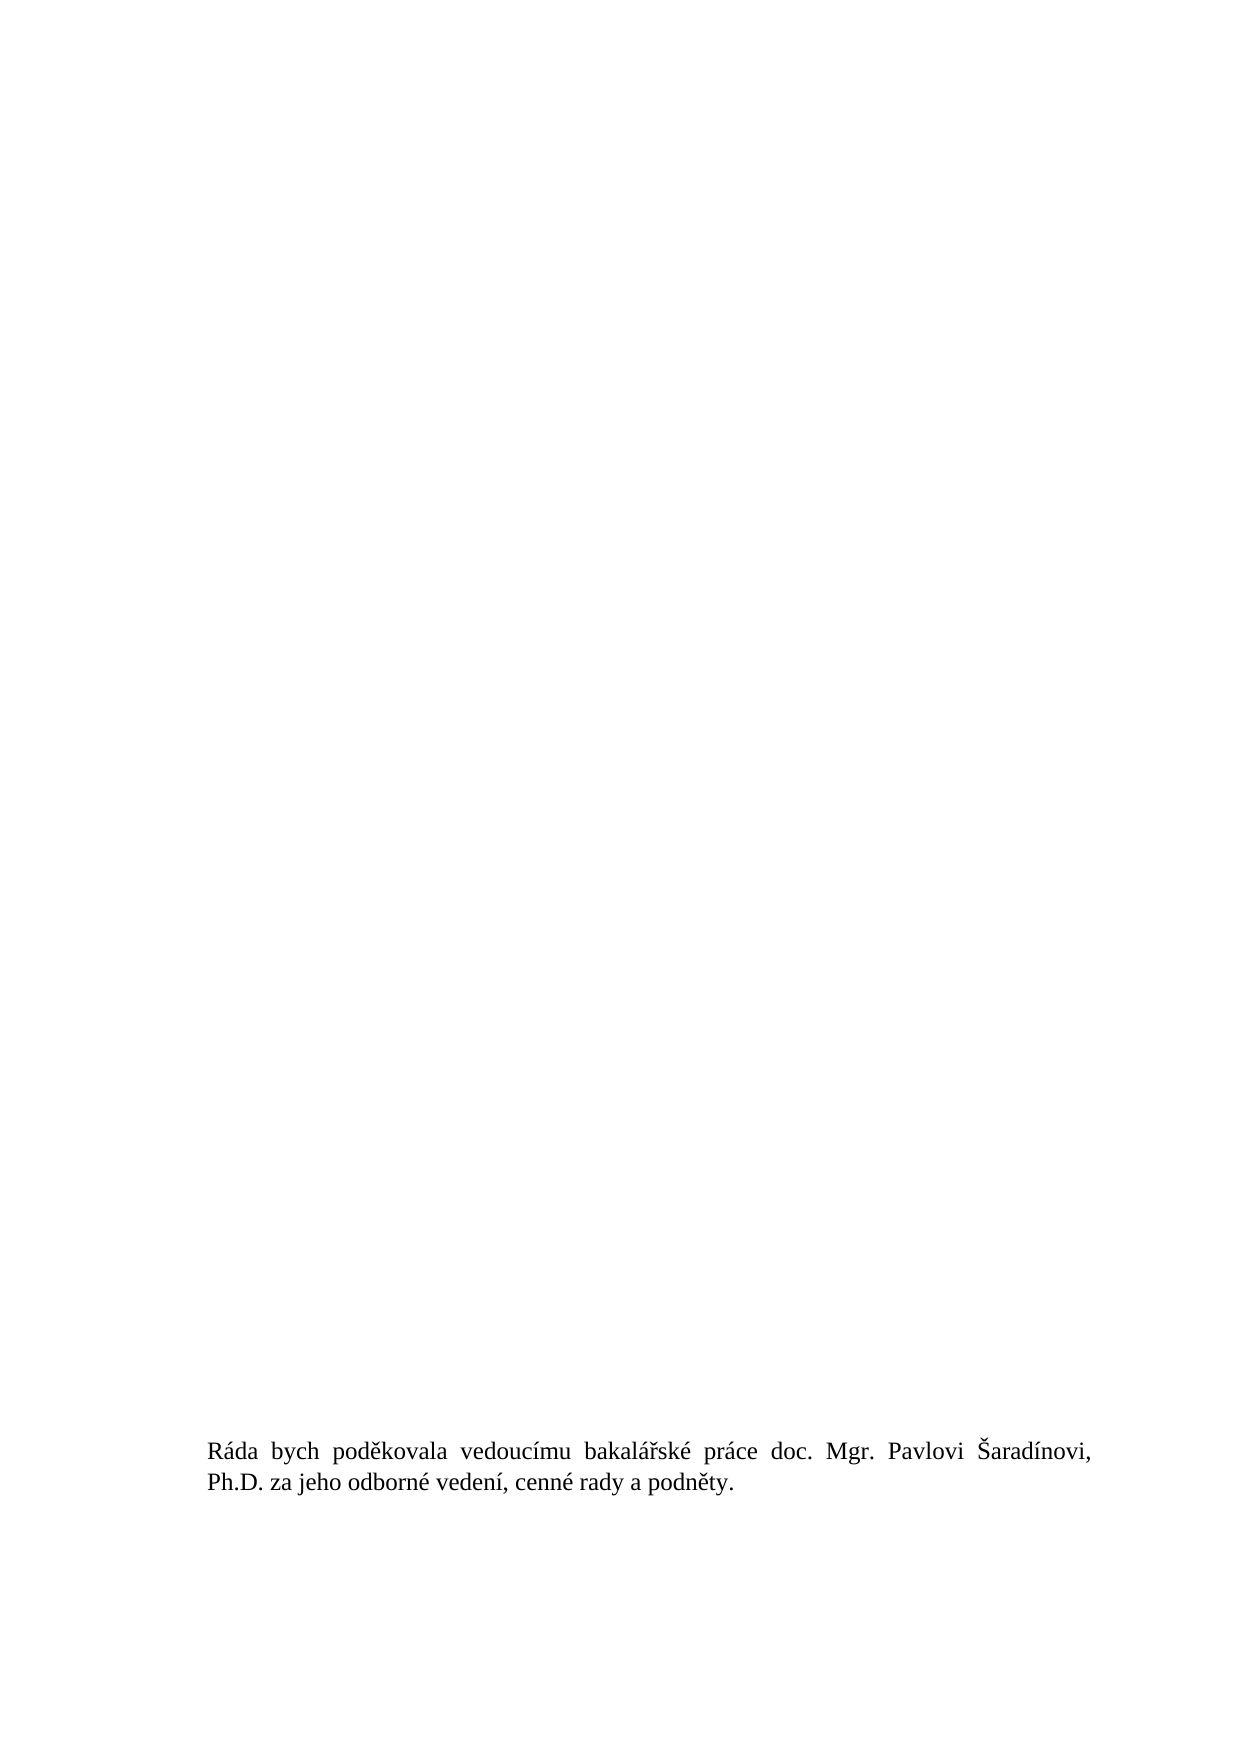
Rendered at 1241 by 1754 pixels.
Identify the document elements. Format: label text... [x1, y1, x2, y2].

text Ráda bych poděkovala vedoucímu bakalářské práce doc. Mgr. Pavlovi Šaradínovi, Ph.D. za jeho odborné vedení, cenné rady a podněty. [207, 1436, 1092, 1496]
